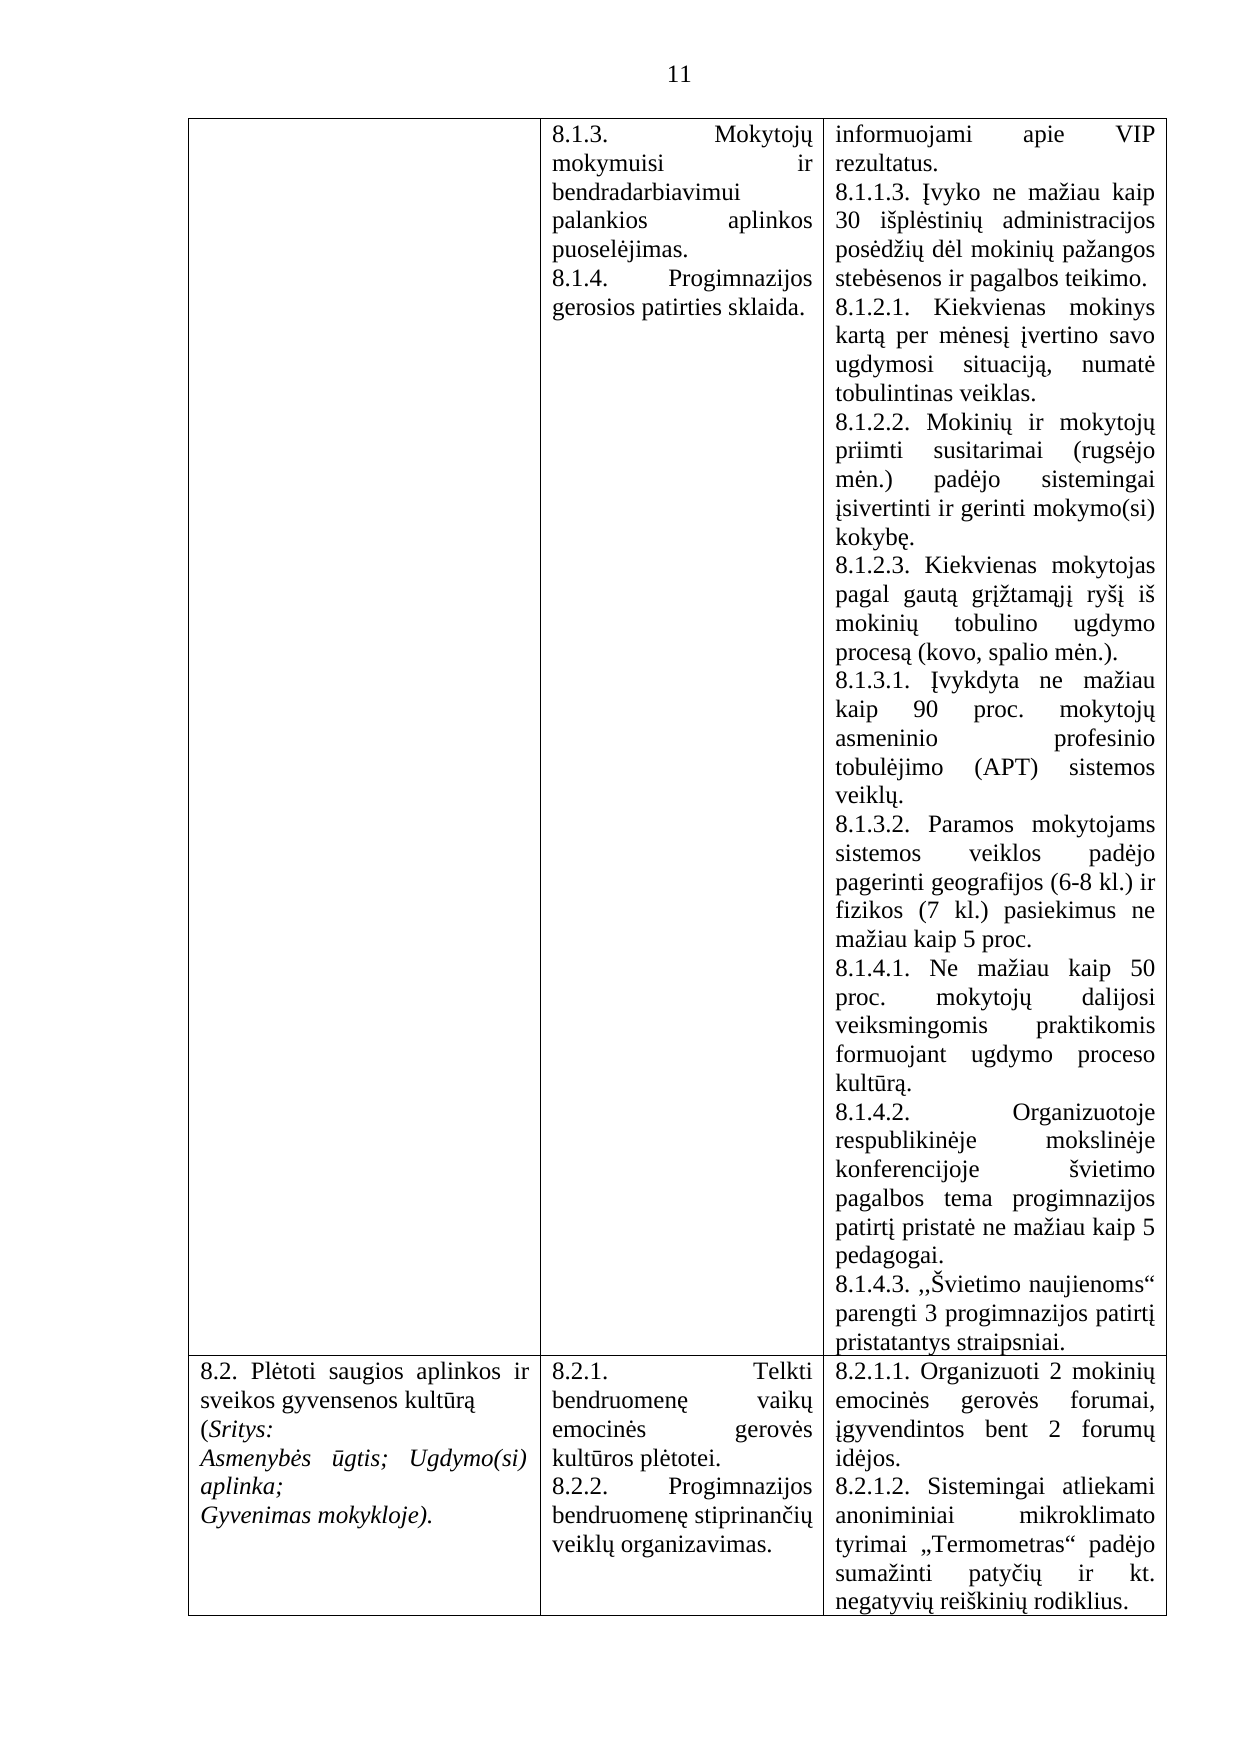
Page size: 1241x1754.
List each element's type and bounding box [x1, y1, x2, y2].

table_cell [189, 119, 540, 1355]
table_cell [824, 119, 1166, 1355]
table_cell [189, 1356, 540, 1615]
table_cell [824, 1356, 1166, 1615]
table_cell [541, 1356, 823, 1615]
table_cell [541, 119, 823, 1355]
